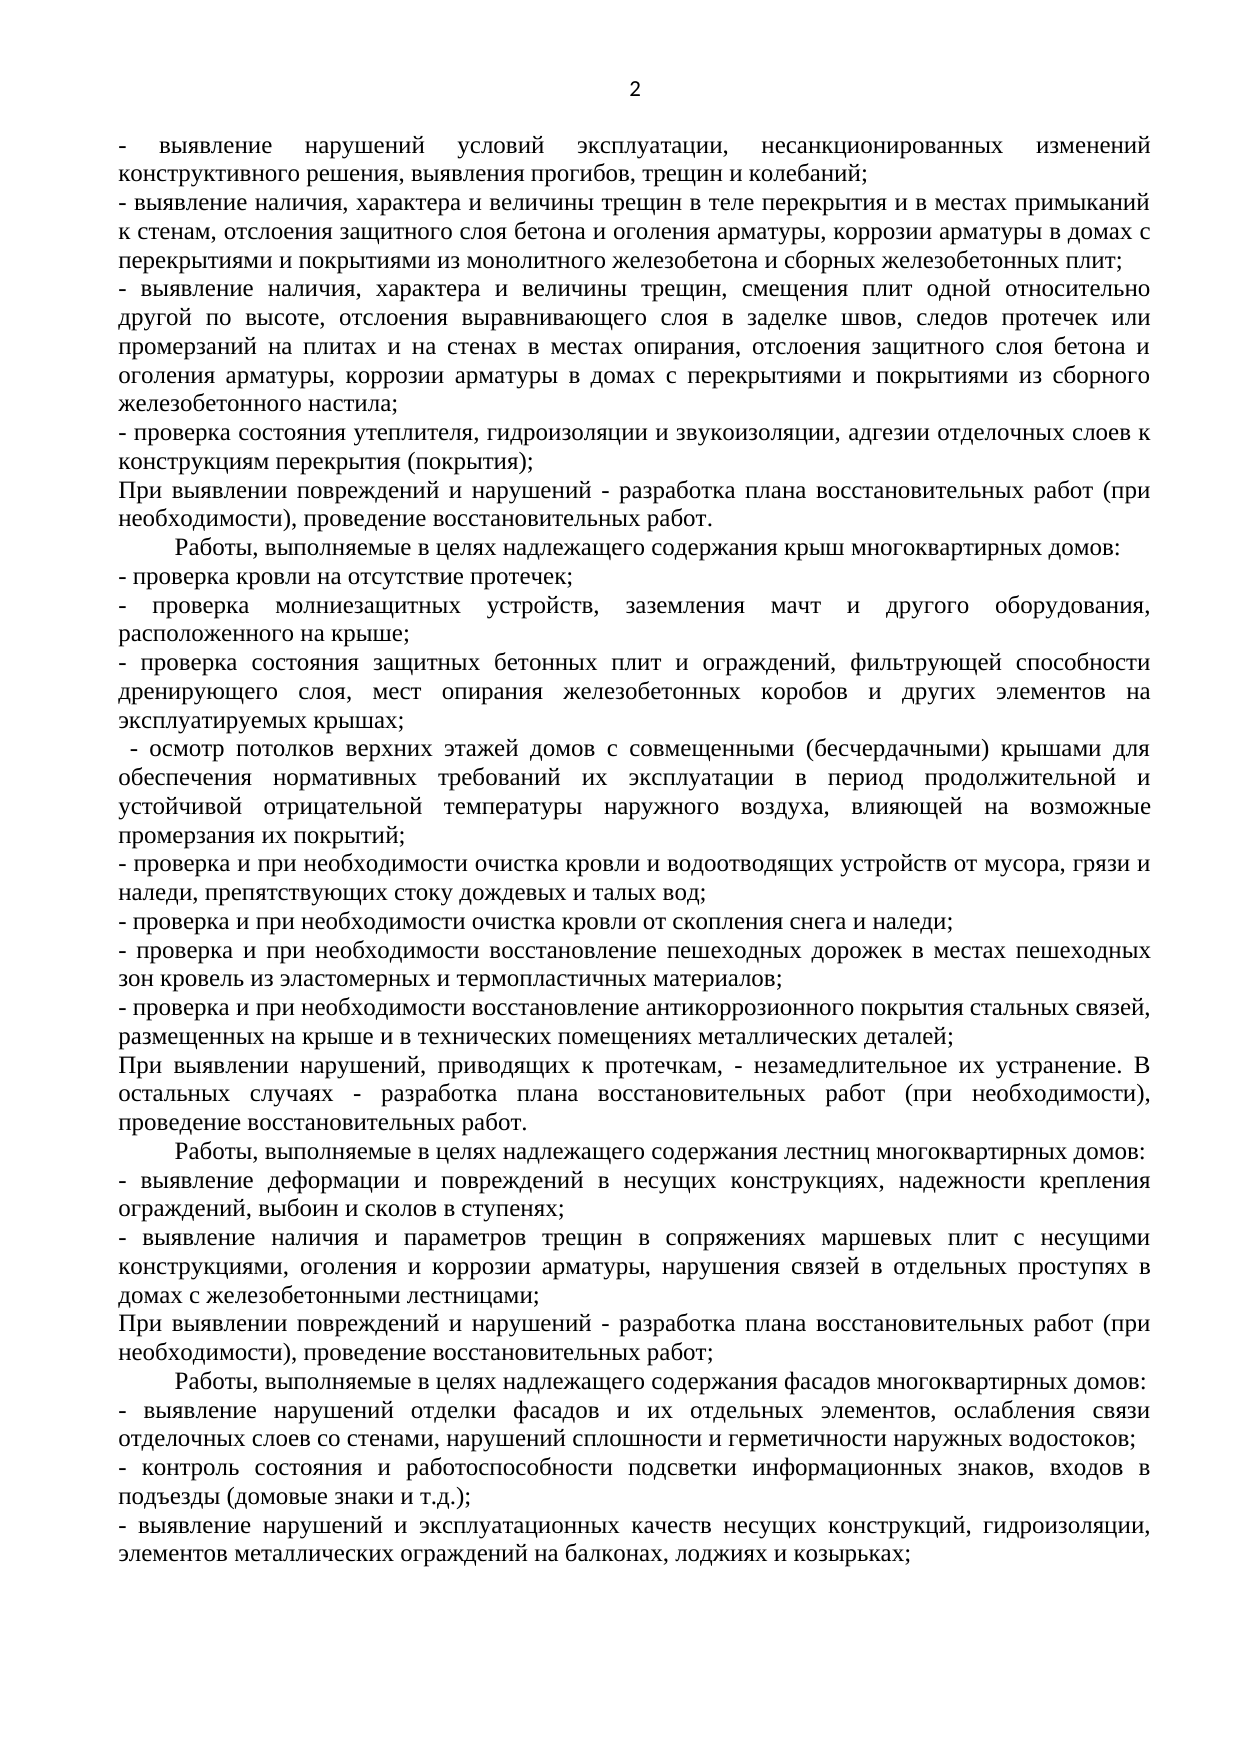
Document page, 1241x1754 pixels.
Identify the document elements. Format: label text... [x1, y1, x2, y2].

text - проверка состояния защитных бетонных плит и ограждений, фильтрующей способности дренирующего слоя, мест опирания железобетонных коробов и других элементов на эксплуатируемых крышах; [118, 647, 1152, 733]
text - осмотр потолков верхних этажей домов с совмещенными (бесчердачными) крышами для обеспечения нормативных требований их эксплуатации в период продолжительной и устойчивой отрицательной температуры наружного воздуха, влияющей на возможные промерзания их покрытий; [118, 733, 1152, 848]
text - проверка кровли на отсутствие протечек; [118, 561, 1152, 590]
text Работы, выполняемые в целях надлежащего содержания фасадов многоквартирных домов: [118, 1366, 1152, 1395]
text - контроль состояния и работоспособности подсветки информационных знаков, входов в подъезды (домовые знаки и т.д.); [118, 1452, 1152, 1510]
text - проверка и при необходимости восстановление пешеходных дорожек в местах пешеходных зон кровель из эластомерных и термопластичных материалов; [118, 935, 1152, 992]
text - выявление нарушений и эксплуатационных качеств несущих конструкций, гидроизоляции, элементов металлических ограждений на балконах, лоджиях и козырьках; [118, 1510, 1152, 1567]
text Работы, выполняемые в целях надлежащего содержания крыш многоквартирных домов: [118, 532, 1152, 561]
text - выявление наличия, характера и величины трещин в теле перекрытия и в местах примыканий к стенам, отслоения защитного слоя бетона и оголения арматуры, коррозии арматуры в домах с перекрытиями и покрытиями из монолитного железобетона и сборных железобетонных плит; [118, 187, 1152, 273]
text - выявление нарушений условий эксплуатации, несанкционированных изменений конструктивного решения, выявления прогибов, трещин и колебаний; [118, 130, 1152, 187]
text При выявлении повреждений и нарушений - разработка плана восстановительных работ (при необходимости), проведение восстановительных работ. [118, 475, 1152, 532]
text - проверка молниезащитных устройств, заземления мачт и другого оборудования, расположенного на крыше; [118, 590, 1152, 647]
text - выявление наличия и параметров трещин в сопряжениях маршевых плит с несущими конструкциями, оголения и коррозии арматуры, нарушения связей в отдельных проступях в домах с железобетонными лестницами; [118, 1222, 1152, 1308]
text - выявление деформации и повреждений в несущих конструкциях, надежности крепления ограждений, выбоин и сколов в ступенях; [118, 1165, 1152, 1222]
text При выявлении нарушений, приводящих к протечкам, - незамедлительное их устранение. В остальных случаях - разработка плана восстановительных работ (при необходимости), проведение восстановительных работ. [118, 1050, 1152, 1136]
text - проверка и при необходимости очистка кровли от скопления снега и наледи; [118, 906, 1152, 935]
text - выявление наличия, характера и величины трещин, смещения плит одной относительно другой по высоте, отслоения выравнивающего слоя в заделке швов, следов протечек или промерзаний на плитах и на стенах в местах опирания, отслоения защитного слоя бетона и оголения арматуры, коррозии арматуры в домах с перекрытиями и покрытиями из сборного железобетонного настила; [118, 273, 1152, 417]
text - проверка и при необходимости очистка кровли и водоотводящих устройств от мусора, грязи и наледи, препятствующих стоку дождевых и талых вод; [118, 848, 1152, 906]
text - проверка и при необходимости восстановление антикоррозионного покрытия стальных связей, размещенных на крыше и в технических помещениях металлических деталей; [118, 992, 1152, 1050]
text - проверка состояния утеплителя, гидроизоляции и звукоизоляции, адгезии отделочных слоев к конструкциям перекрытия (покрытия); [118, 417, 1152, 475]
text Работы, выполняемые в целях надлежащего содержания лестниц многоквартирных домов: [118, 1136, 1152, 1165]
text - выявление нарушений отделки фасадов и их отдельных элементов, ослабления связи отделочных слоев со стенами, нарушений сплошности и герметичности наружных водостоков; [118, 1395, 1152, 1452]
text При выявлении повреждений и нарушений - разработка плана восстановительных работ (при необходимости), проведение восстановительных работ; [118, 1308, 1152, 1366]
